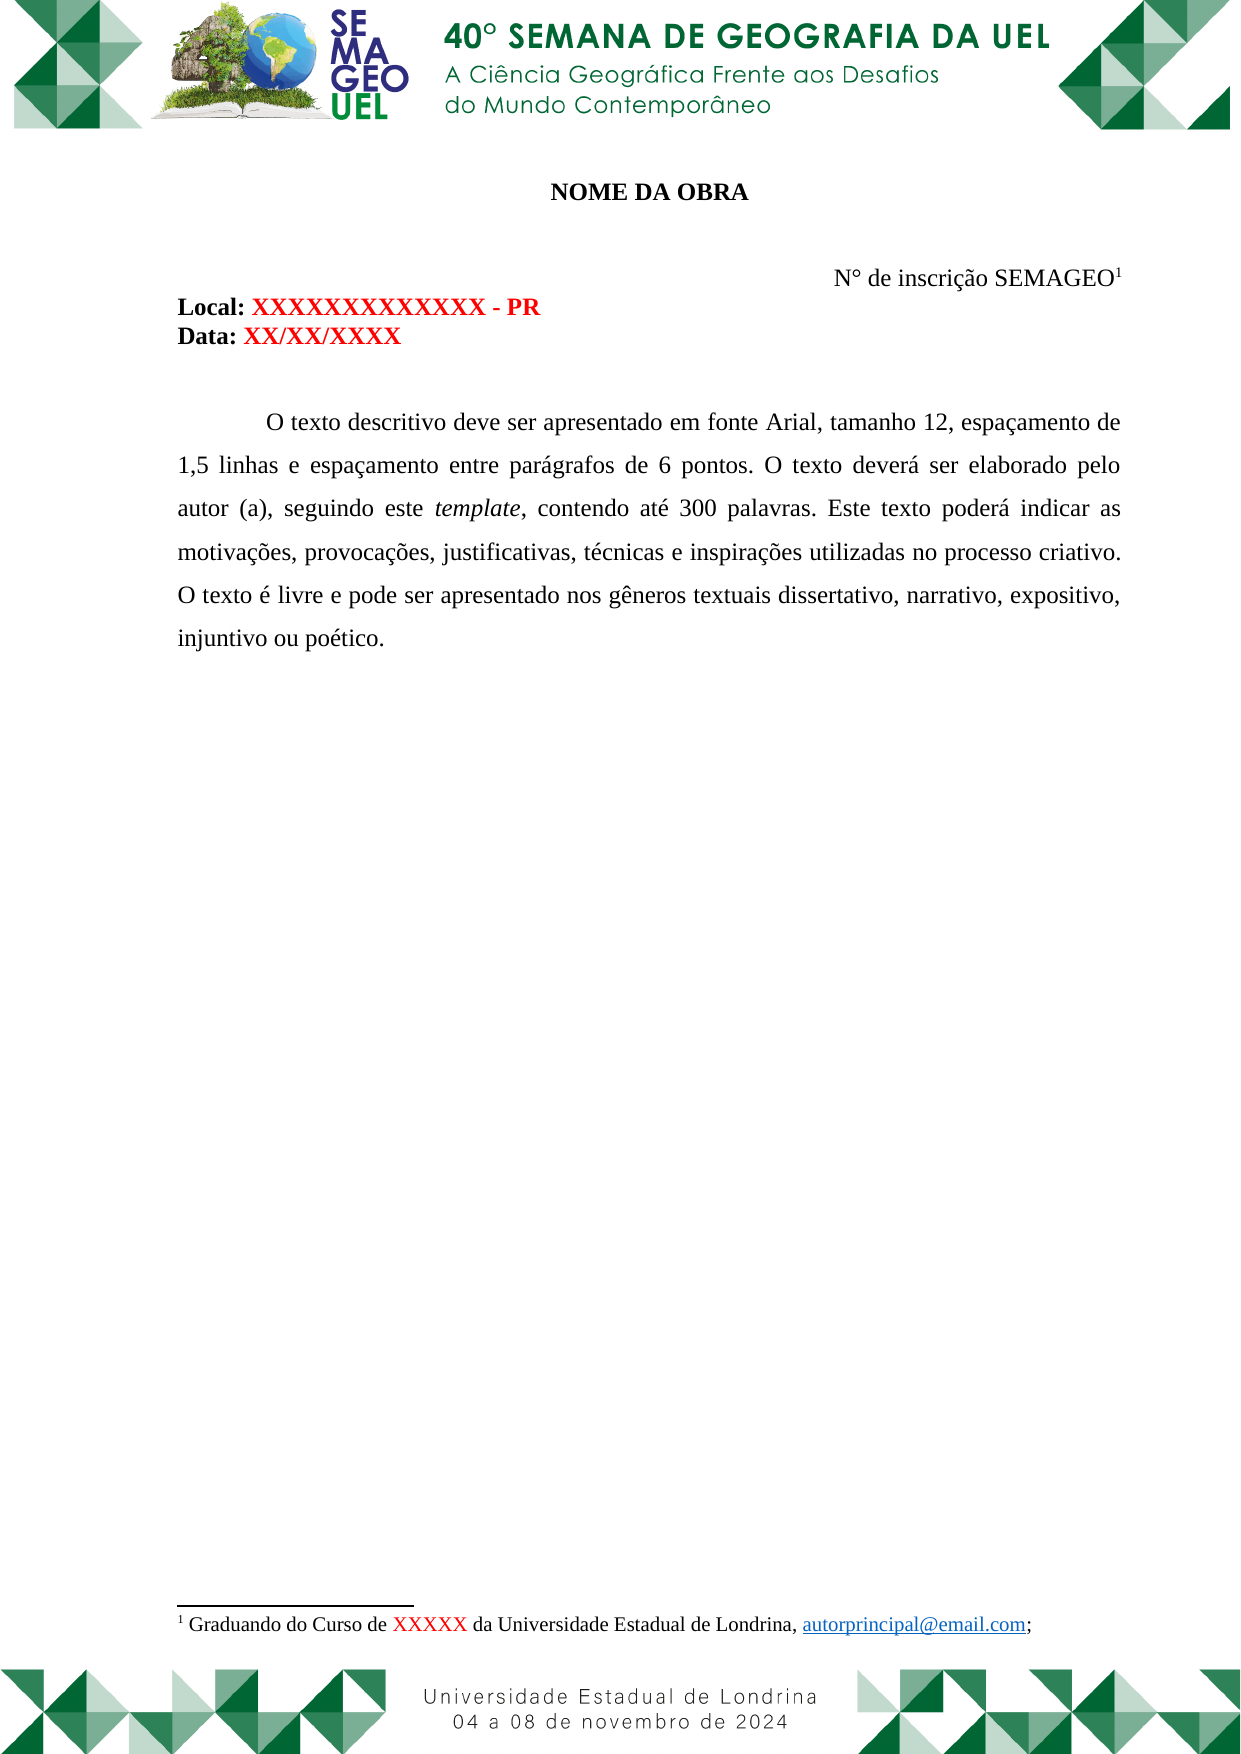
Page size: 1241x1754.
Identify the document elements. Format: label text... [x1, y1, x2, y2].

text Data: XX/XX/XXXX [177, 321, 1122, 350]
picture [0, 0, 1241, 1754]
text NOME DA OBRA [177, 177, 1122, 206]
text Local: XXXXXXXXXXXXX - PR [177, 292, 1122, 321]
text N° de inscrição SEMAGEO [177, 263, 1122, 292]
text O texto descritivo deve ser apresentado em fonte Arial, tamanho 12, espaçamento de 1,5 linhas e espaçamento entre parágrafos de 6 pontos. O texto deverá ser elaborado pelo autor (a), seguindo este template, contendo até 300 palavras. Este texto poderá indicar as motivações, provocações, justificativas, técnicas e inspirações utilizadas no processo criativo. O texto é livre e pode ser apresentado nos gêneros textuais dissertativo, narrativo, expositivo, injuntivo ou poético. [177, 407, 1122, 652]
